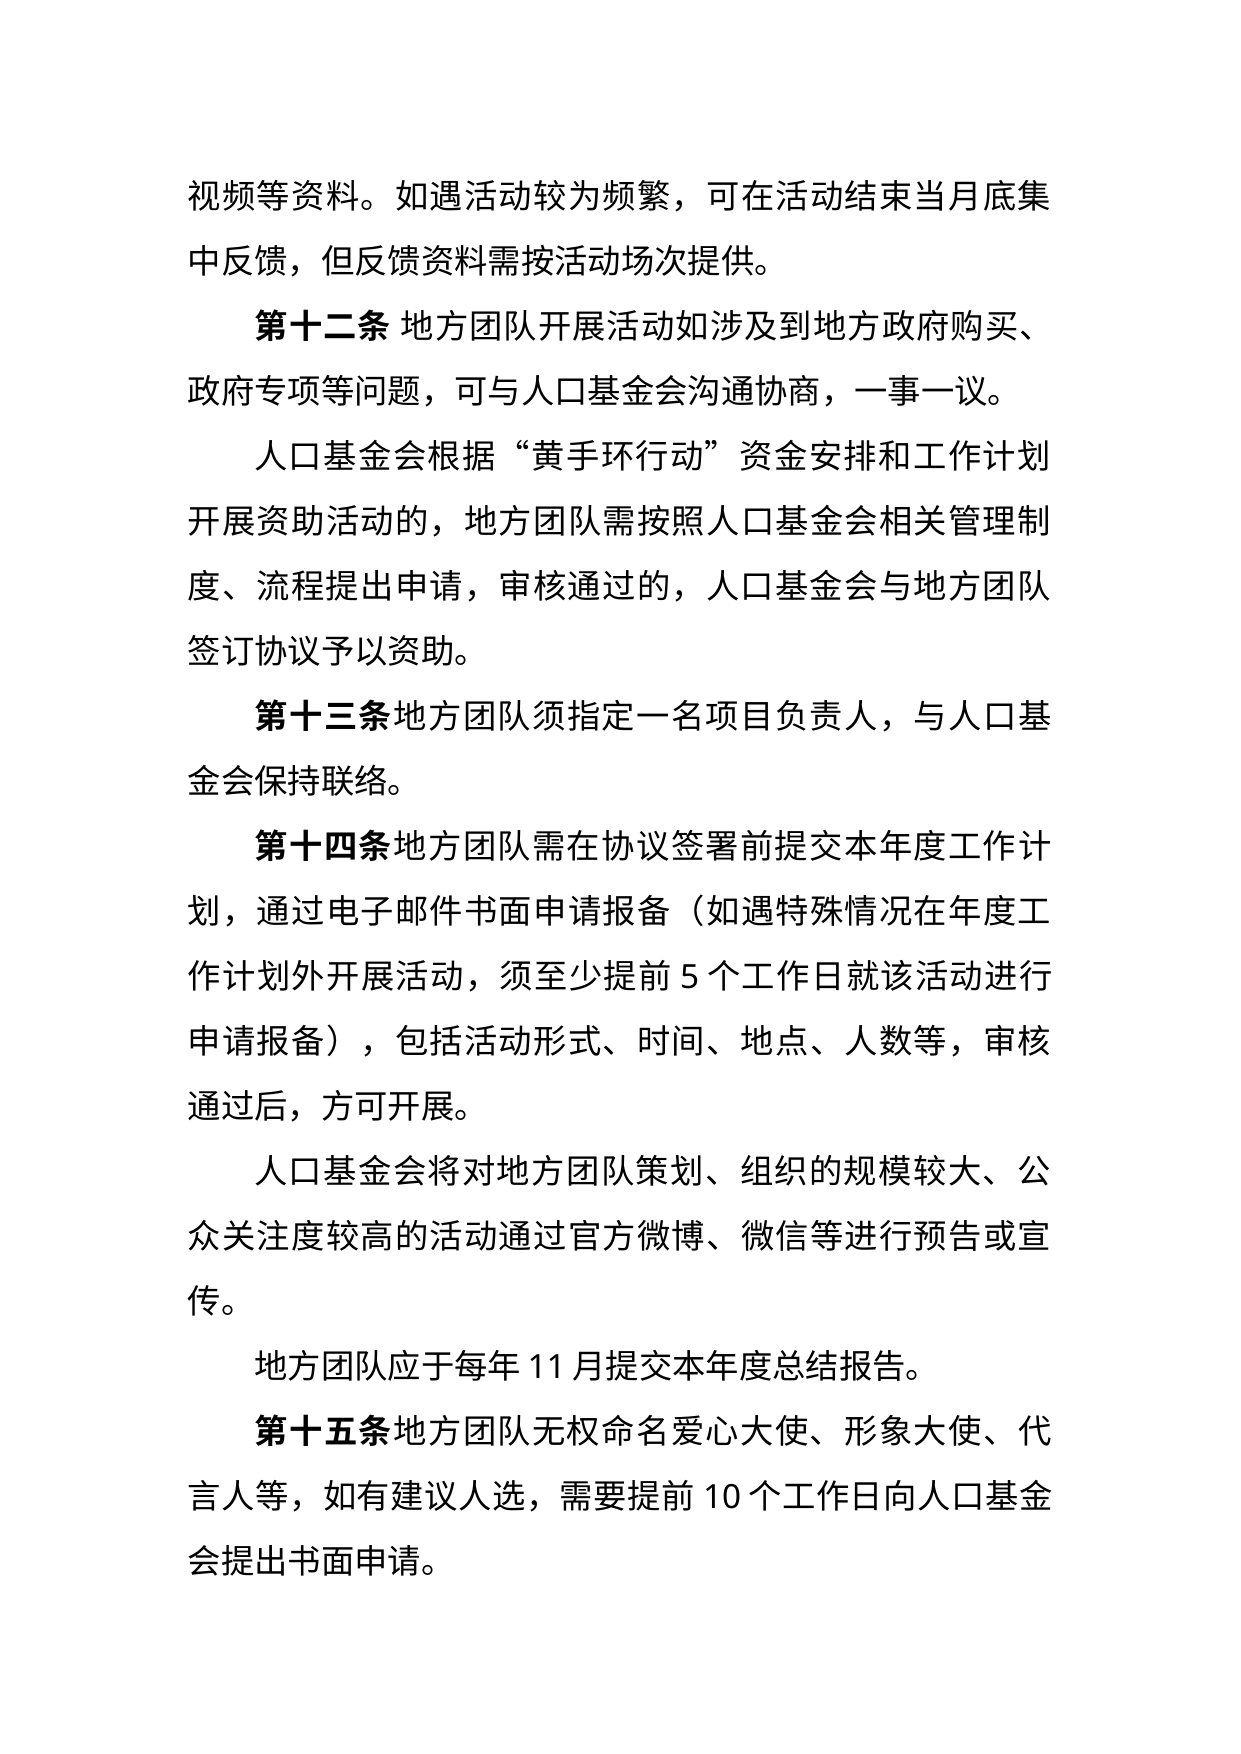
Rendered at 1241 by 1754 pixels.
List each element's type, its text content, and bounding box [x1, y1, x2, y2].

text 地方团队应于每年11月提交本年度总结报告。 [187, 1332, 1053, 1397]
text 第十二条 地方团队开展活动如涉及到地方政府购买、政府专项等问题，可与人口基金会沟通协商，一事一议。 [187, 292, 1053, 422]
text 人口基金会将对地方团队策划、组织的规模较大、公众关注度较高的活动通过官方微博、微信等进行预告或宣传。 [187, 1137, 1053, 1332]
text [187, 162, 1053, 292]
text 第十五条地方团队无权命名爱心大使、形象大使、代言人等，如有建议人选，需要提前10个工作日向人口基金会提出书面申请。 [187, 1397, 1053, 1592]
text 人口基金会根据“黄手环行动”资金安排和工作计划开展资助活动的，地方团队需按照人口基金会相关管理制度、流程提出申请，审核通过的，人口基金会与地方团队签订协议予以资助。 [187, 422, 1053, 682]
text 第十四条地方团队需在协议签署前提交本年度工作计划，通过电子邮件书面申请报备（如遇特殊情况在年度工作计划外开展活动，须至少提前5个工作日就该活动进行申请报备），包括活动形式、时间、地点、人数等，审核通过后，方可开展。 [187, 812, 1053, 1137]
text 第十三条地方团队须指定一名项目负责人，与人口基金会保持联络。 [187, 682, 1053, 812]
